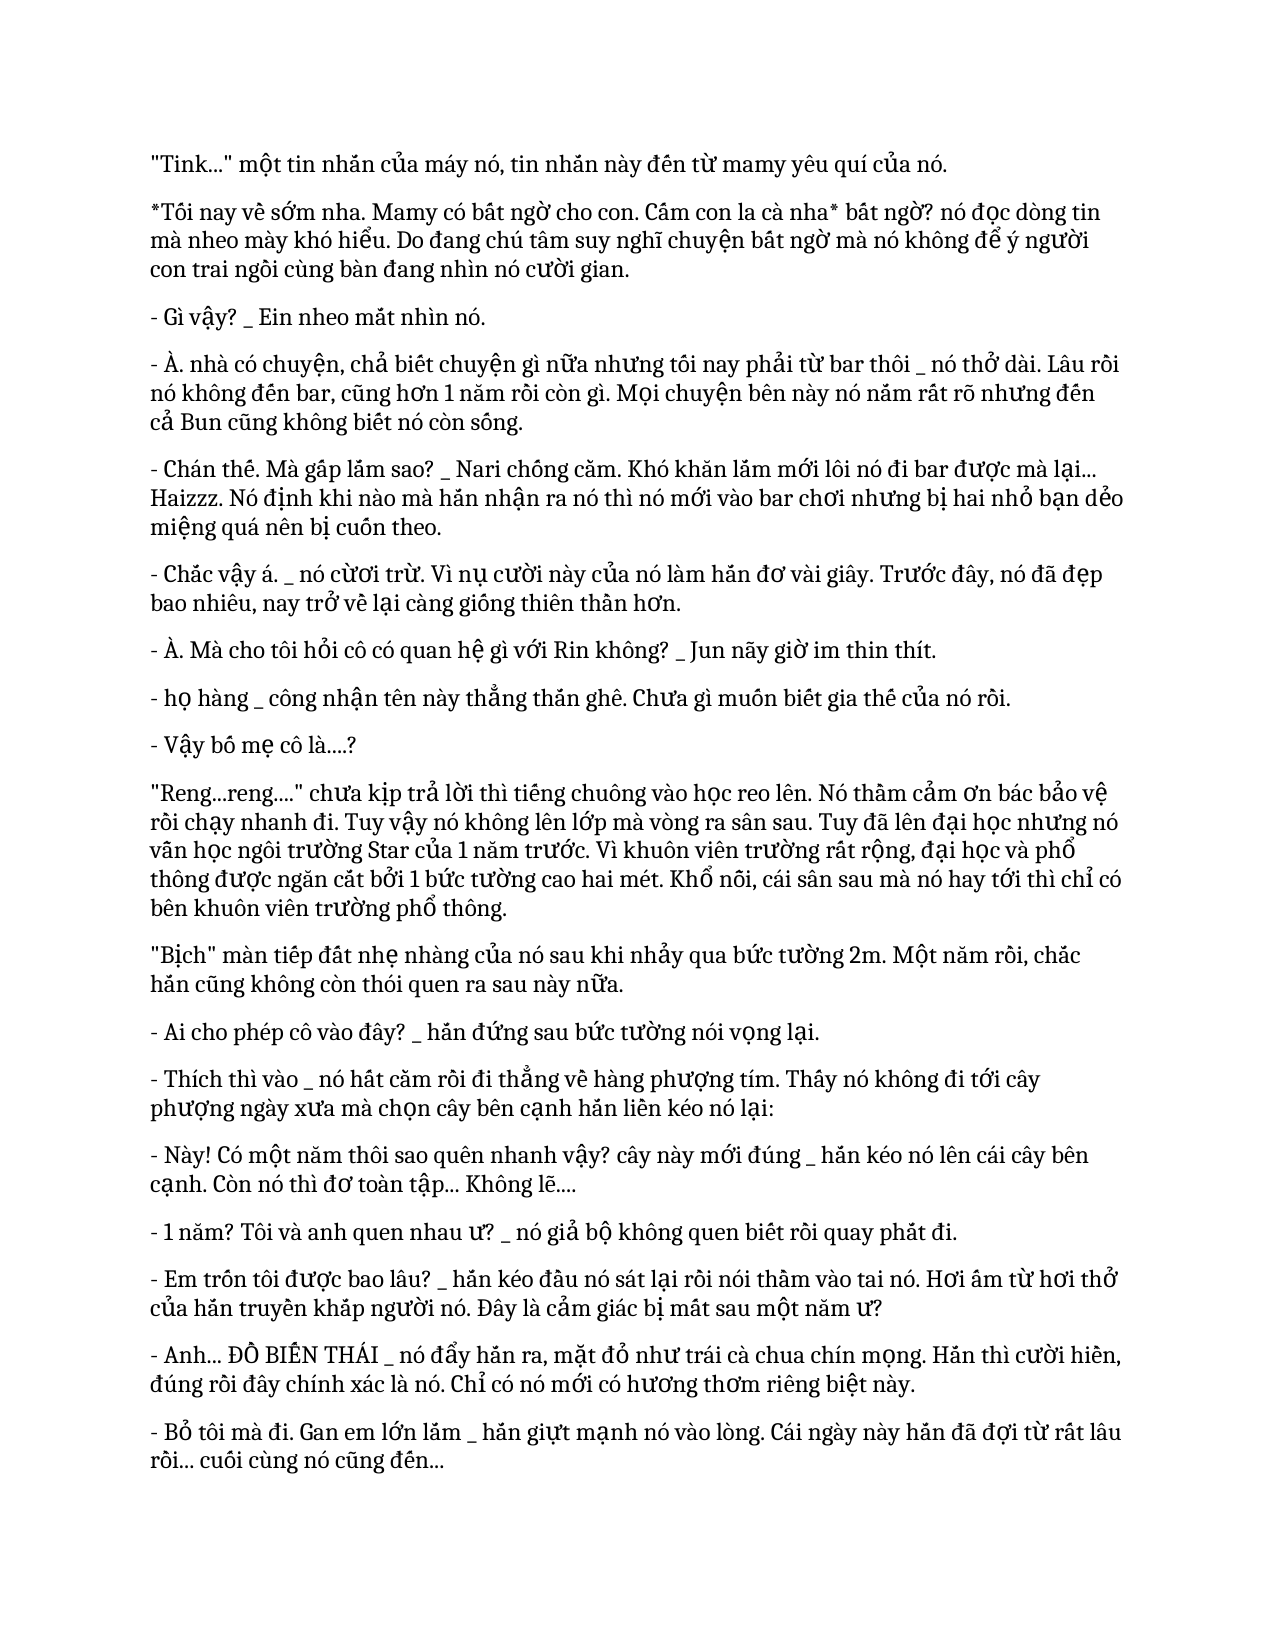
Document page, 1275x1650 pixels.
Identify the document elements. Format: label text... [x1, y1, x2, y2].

text - họ hàng _ công nhận tên này thẳng thắn ghê. Chưa gì muốn biết gia thế của nó rồi. [150, 684, 1125, 712]
text - Anh... ĐỒ BIẾN THÁI _ nó đẩy hắn ra, mặt đỏ như trái cà chua chín mọng. Hắn thì cười hiền, đúng rồi đây chính xác là nó. Chỉ có nó mới có hương thơm riêng biệt này. [150, 1341, 1125, 1399]
text - Chán thế. Mà gấp lắm sao? _ Nari chống cằm. Khó khăn lắm mới lôi nó đi bar được mà lại... Haizzz. Nó định khi nào mà hắn nhận ra nó thì nó mới vào bar chơi nhưng bị hai nhỏ bạn dẻo miệng quá nên bị cuốn theo. [150, 455, 1125, 541]
text - 1 năm? Tôi và anh quen nhau ư? _ nó giả bộ không quen biết rồi quay phắt đi. [150, 1217, 1125, 1246]
text - Vậy bố mẹ cô là....? [150, 731, 1125, 760]
text - Bỏ tôi mà đi. Gan em lớn lắm _ hắn giựt mạnh nó vào lòng. Cái ngày này hắn đã đợi từ rất lâu rồi... cuối cùng nó cũng đến... [150, 1417, 1125, 1475]
text "Tink..." một tin nhắn của máy nó, tin nhắn này đến từ mamy yêu quí của nó. [150, 150, 1125, 179]
text - Gì vậy? _ Ein nheo mắt nhìn nó. [150, 302, 1125, 331]
text "Bịch" màn tiếp đất nhẹ nhàng của nó sau khi nhảy qua bức tường 2m. Một năm rồi, chắc hắn cũng không còn thói quen ra sau này nữa. [150, 941, 1125, 999]
text - Em trốn tôi được bao lâu? _ hắn kéo đầu nó sát lại rồi nói thầm vào tai nó. Hơi ấm từ hơi thở của hắn truyền khắp người nó. Đây là cảm giác bị mất sau một năm ư? [150, 1265, 1125, 1322]
text "Reng...reng...." chưa kịp trả lời thì tiếng chuông vào học reo lên. Nó thầm cảm ơn bác bảo vệ rồi chạy nhanh đi. Tuy vậy nó không lên lớp mà vòng ra sân sau. Tuy đã lên đại học nhưng nó vẫn học ngôi trường Star của 1 năm trước. Vì khuôn viên trường rất rộng, đại học và phổ thông được ngăn cắt bởi 1 bức tường cao hai mét. Khổ nỗi, cái sân sau mà nó hay tới thì chỉ có bên khuôn viên trường phổ thông. [150, 779, 1125, 922]
text - Ai cho phép cô vào đây? _ hắn đứng sau bức tường nói vọng lại. [150, 1017, 1125, 1046]
text - Chắc vậy á. _ nó cừơi trừ. Vì nụ cười này của nó làm hắn đơ vài giây. Trước đây, nó đã đẹp bao nhiêu, nay trở về lại càng giống thiên thần hơn. [150, 560, 1125, 617]
text - Này! Có một năm thôi sao quên nhanh vậy? cây này mới đúng _ hắn kéo nó lên cái cây bên cạnh. Còn nó thì đơ toàn tập... Không lẽ.... [150, 1141, 1125, 1199]
text - À. nhà có chuyện, chả biết chuyện gì nữa nhưng tối nay phải từ bar thôi _ nó thở dài. Lâu rồi nó không đến bar, cũng hơn 1 năm rồi còn gì. Mọi chuyện bên này nó nắm rất rõ nhưng đến cả Bun cũng không biết nó còn sống. [150, 350, 1125, 436]
text *Tối nay về sớm nha. Mamy có bất ngờ cho con. Cấm con la cà nha* bất ngờ? nó đọc dòng tin mà nheo mày khó hiểu. Do đang chú tâm suy nghĩ chuyện bất ngờ mà nó không để ý người con trai ngồi cùng bàn đang nhìn nó cười gian. [150, 197, 1125, 284]
text - Thích thì vào _ nó hất cằm rồi đi thẳng về hàng phượng tím. Thấy nó không đi tới cây phượng ngày xưa mà chọn cây bên cạnh hắn liền kéo nó lại: [150, 1065, 1125, 1122]
text - À. Mà cho tôi hỏi cô có quan hệ gì với Rin không? _ Jun nãy giờ im thin thít. [150, 636, 1125, 665]
